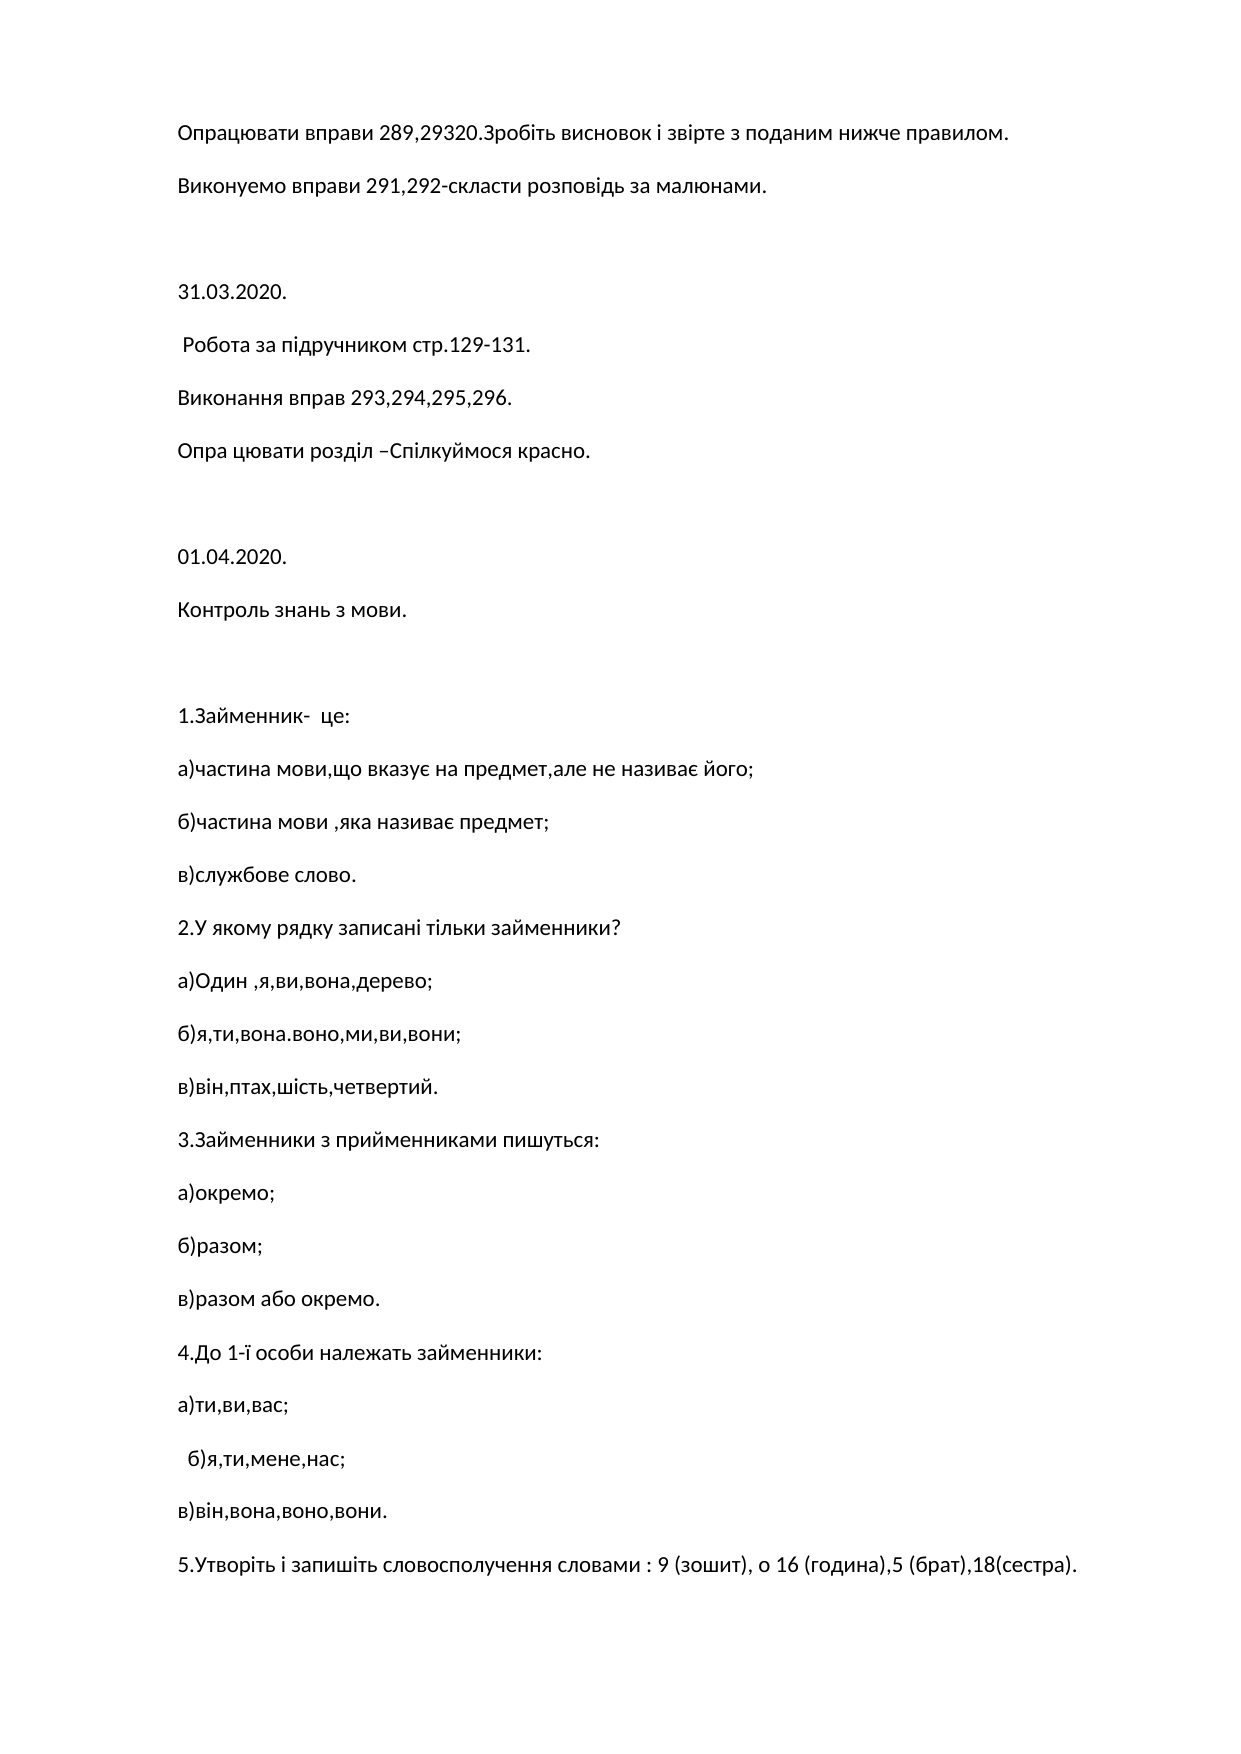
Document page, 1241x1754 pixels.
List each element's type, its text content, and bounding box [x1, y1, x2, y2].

text а)окремо; [177, 1178, 1152, 1207]
text в)він,птах,шість,четвертий. [177, 1072, 1152, 1101]
text 5.Утворіть і запишіть словосполучення словами : 9 (зошит), о 16 (година),5 (брат),18(сестра). [177, 1550, 1152, 1578]
text б)я,ти,вона.воно,ми,ви,вони; [177, 1019, 1152, 1047]
text Контроль знань з мови. [177, 595, 1152, 623]
text б)частина мови ,яка називає предмет; [177, 807, 1152, 835]
text 01.04.2020. [177, 542, 1152, 570]
text а)ти,ви,вас; [177, 1391, 1152, 1419]
text Опрацювати вправи 289,29320.Зробіть висновок і звірте з поданим нижче правилом. [177, 118, 1152, 146]
text 2.У якому рядку записані тільки займенники? [177, 913, 1152, 941]
text 1.Займенник- це: [177, 701, 1152, 729]
text Виконуемо вправи 291,292-скласти розповідь за малюнами. [177, 171, 1152, 199]
text а)частина мови,що вказує на предмет,але не називає його; [177, 754, 1152, 782]
text Опра цювати розділ –Спілкуймося красно. [177, 436, 1152, 464]
text 3.Займенники з прийменниками пишуться: [177, 1126, 1152, 1153]
text б)я,ти,мене,нас; [177, 1444, 1152, 1472]
text в)службове слово. [177, 860, 1152, 888]
text в)разом або окремо. [177, 1284, 1152, 1313]
text 31.03.2020. [177, 277, 1152, 305]
text в)він,вона,воно,вони. [177, 1497, 1152, 1525]
text Робота за підручником стр.129-131. [177, 330, 1152, 358]
text Виконання вправ 293,294,295,296. [177, 383, 1152, 411]
text б)разом; [177, 1232, 1152, 1259]
text 4.До 1-ї особи належать займенники: [177, 1338, 1152, 1366]
text а)Один ,я,ви,вона,дерево; [177, 966, 1152, 994]
